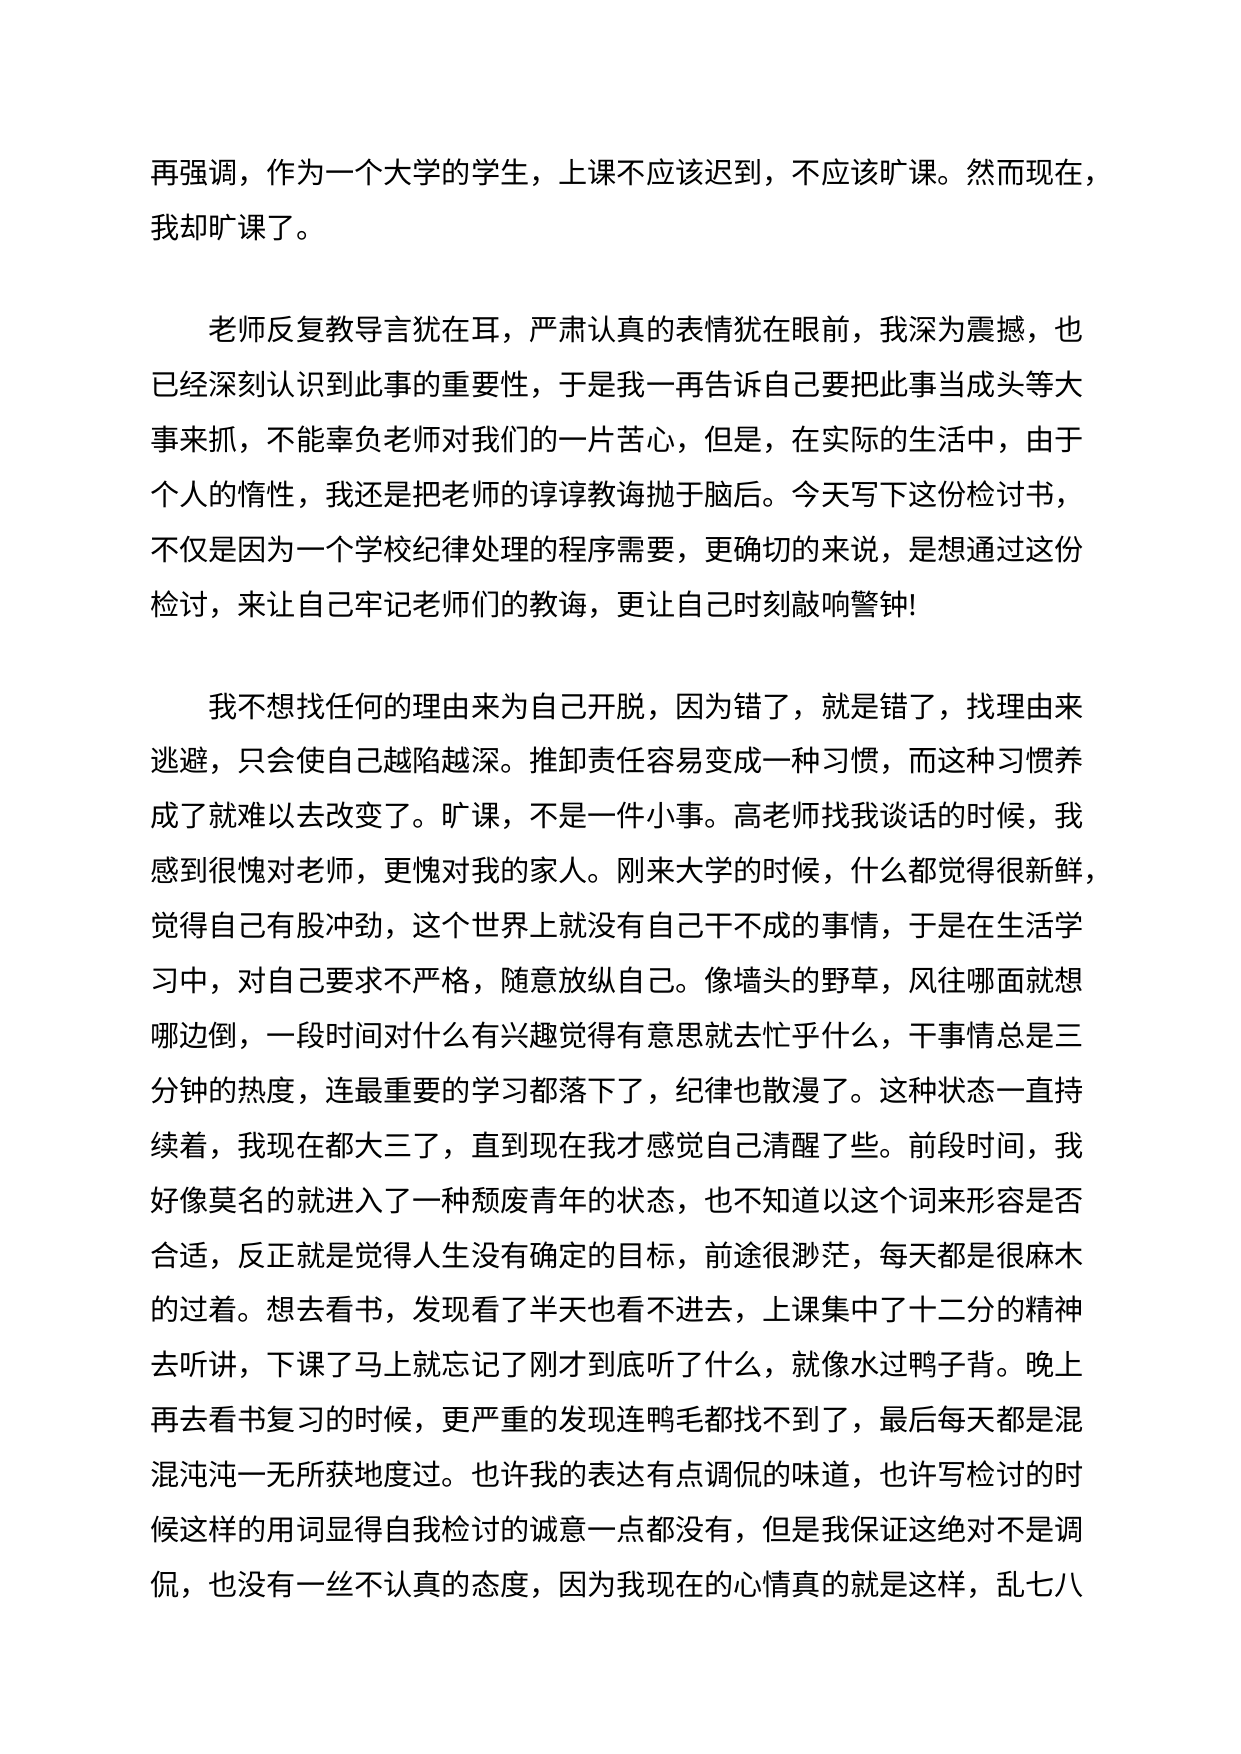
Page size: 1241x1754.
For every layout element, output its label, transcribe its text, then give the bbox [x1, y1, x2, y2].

text 老师反复教导言犹在耳，严肃认真的表情犹在眼前，我深为震撼，也已经深刻认识到此事的重要性，于是我一再告诉自己要把此事当成头等大事来抓，不能辜负老师对我们的一片苦心，但是，在实际的生活中，由于个人的惰性，我还是把老师的谆谆教诲抛于脑后。今天写下这份检讨书，不仅是因为一个学校纪律处理的程序需要，更确切的来说，是想通过这份检讨，来让自己牢记老师们的教诲，更让自己时刻敲响警钟! [150, 307, 1090, 623]
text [150, 683, 1090, 1604]
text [150, 150, 1090, 247]
